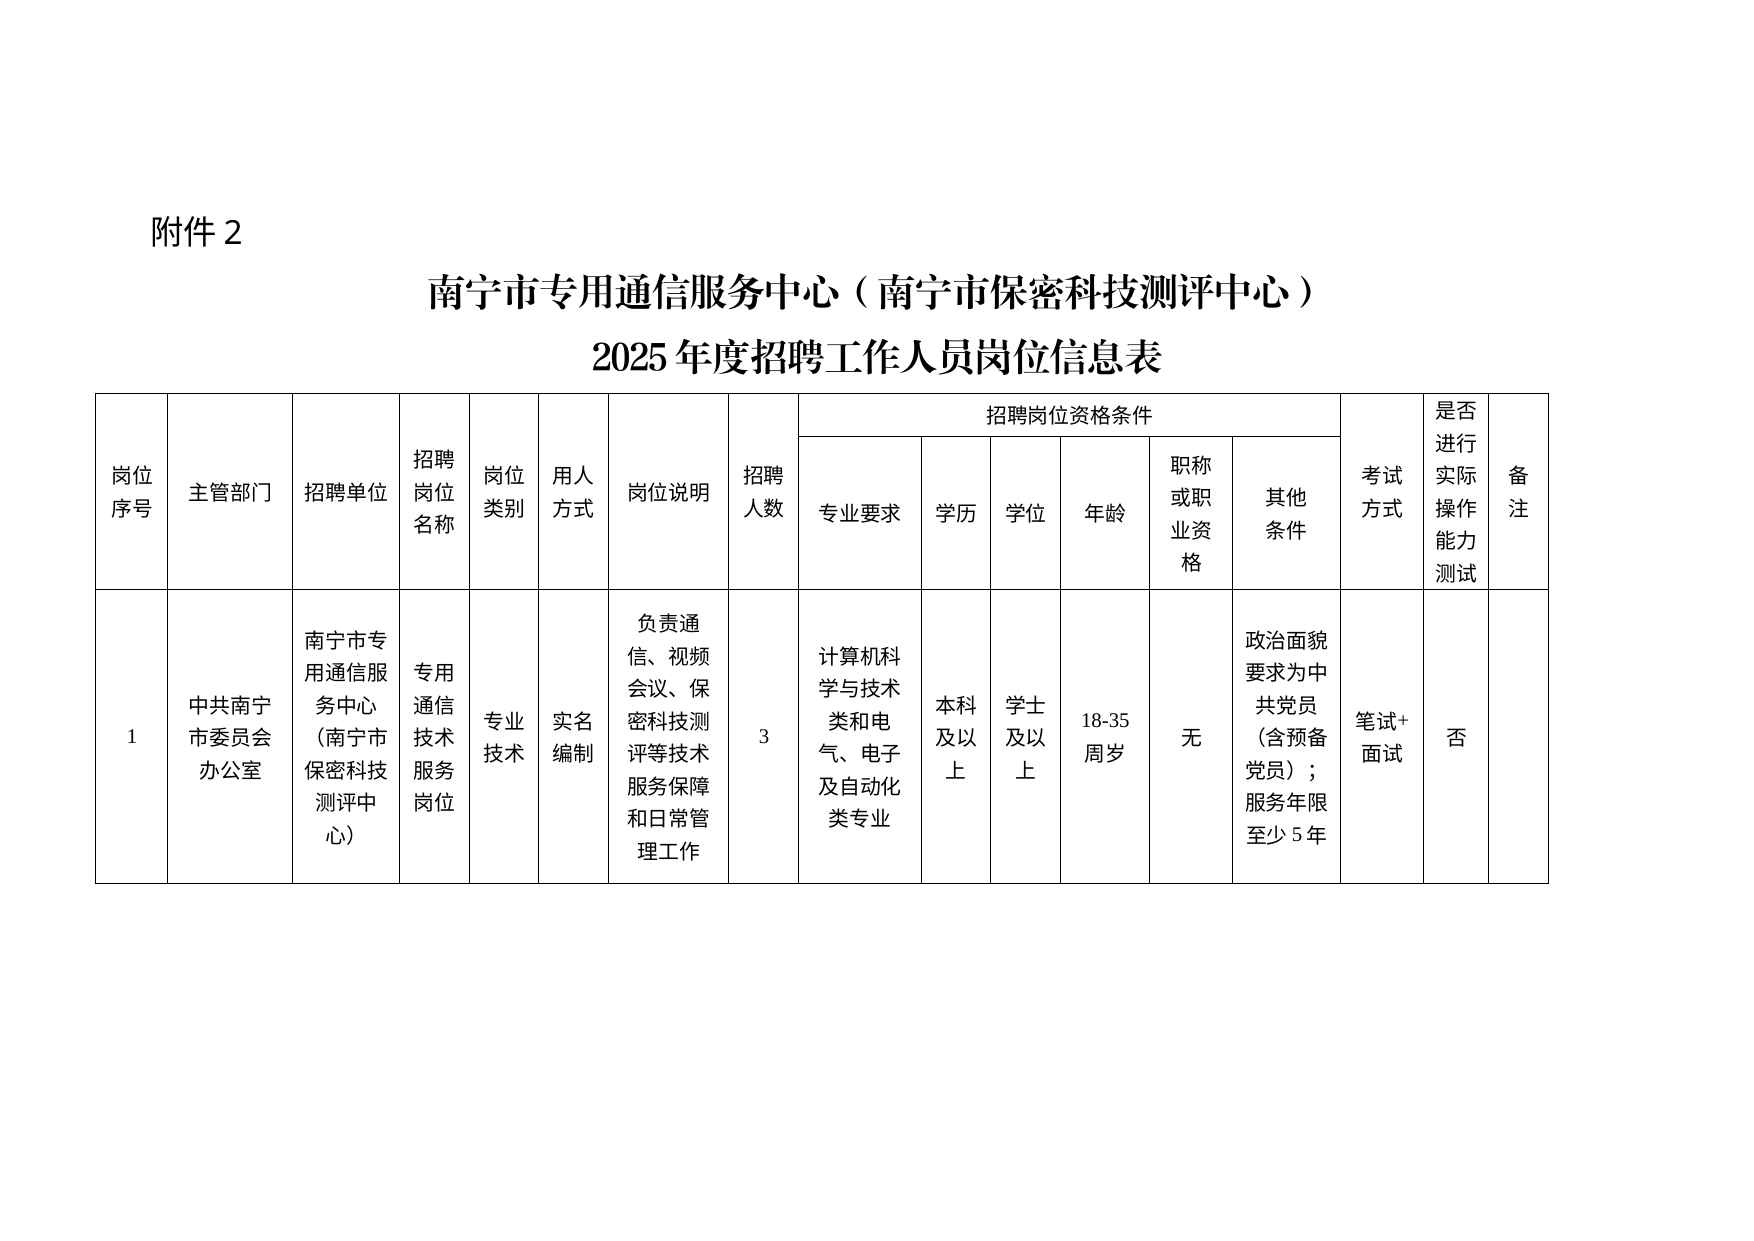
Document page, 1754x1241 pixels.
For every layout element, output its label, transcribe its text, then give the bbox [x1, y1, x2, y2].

table_cell 专用通信技术服务岗位 [400, 590, 469, 883]
table_cell 南宁市专用通信服务中心（南宁市保密科技测评中心） [293, 590, 399, 883]
table_header 备注 [1489, 394, 1548, 589]
table_cell 政治面貌要求为中共党员（含预备党员）；服务年限至少5年 [1233, 590, 1340, 883]
text 南宁市专用通信服务中心（南宁市保密科技测评中心） [150, 263, 1604, 328]
table_cell 学士及以上 [991, 590, 1060, 883]
table_cell 1 [96, 590, 167, 883]
table_header 招聘单位 [293, 394, 399, 589]
table_header 招聘岗位名称 [400, 394, 469, 589]
table_header 岗位类别 [470, 394, 538, 589]
table_cell 否 [1424, 590, 1488, 883]
table_cell 3 [729, 590, 798, 883]
table_cell 笔试+面试 [1341, 590, 1423, 883]
table_cell 计算机科学与技术类和电气、电子及自动化类专业 [799, 590, 921, 883]
table_header 招聘岗位资格条件 [799, 394, 1340, 436]
table_cell 专业要求 [799, 437, 921, 589]
text 附件2 [150, 198, 1604, 263]
table_cell 无 [1150, 590, 1232, 883]
table_cell [1489, 590, 1548, 883]
table_cell 实名编制 [539, 590, 608, 883]
table_cell 专业技术 [470, 590, 538, 883]
table_header 岗位序号 [96, 394, 167, 589]
table_cell 学位 [991, 437, 1060, 589]
table_header 主管部门 [168, 394, 292, 589]
table_header 用人方式 [539, 394, 608, 589]
table_header 招聘人数 [729, 394, 798, 589]
table_cell 中共南宁市委员会办公室 [168, 590, 292, 883]
table_header 考试方式 [1341, 394, 1423, 589]
table_header 是否进行实际操作能力测试 [1424, 394, 1488, 589]
table_cell 职称或职业资格 [1150, 437, 1232, 589]
table_header 岗位说明 [609, 394, 728, 589]
text 2025年度招聘工作人员岗位信息表 [150, 328, 1604, 393]
table_cell 其他 条件 [1233, 437, 1340, 589]
table_cell 年龄 [1061, 437, 1149, 589]
table_cell 学历 [922, 437, 990, 589]
table_cell 18-35周岁 [1061, 590, 1149, 883]
table_cell 本科及以上 [922, 590, 990, 883]
table_cell 负责通信、视频会议、保密科技测评等技术服务保障和日常管理工作 [609, 590, 728, 883]
